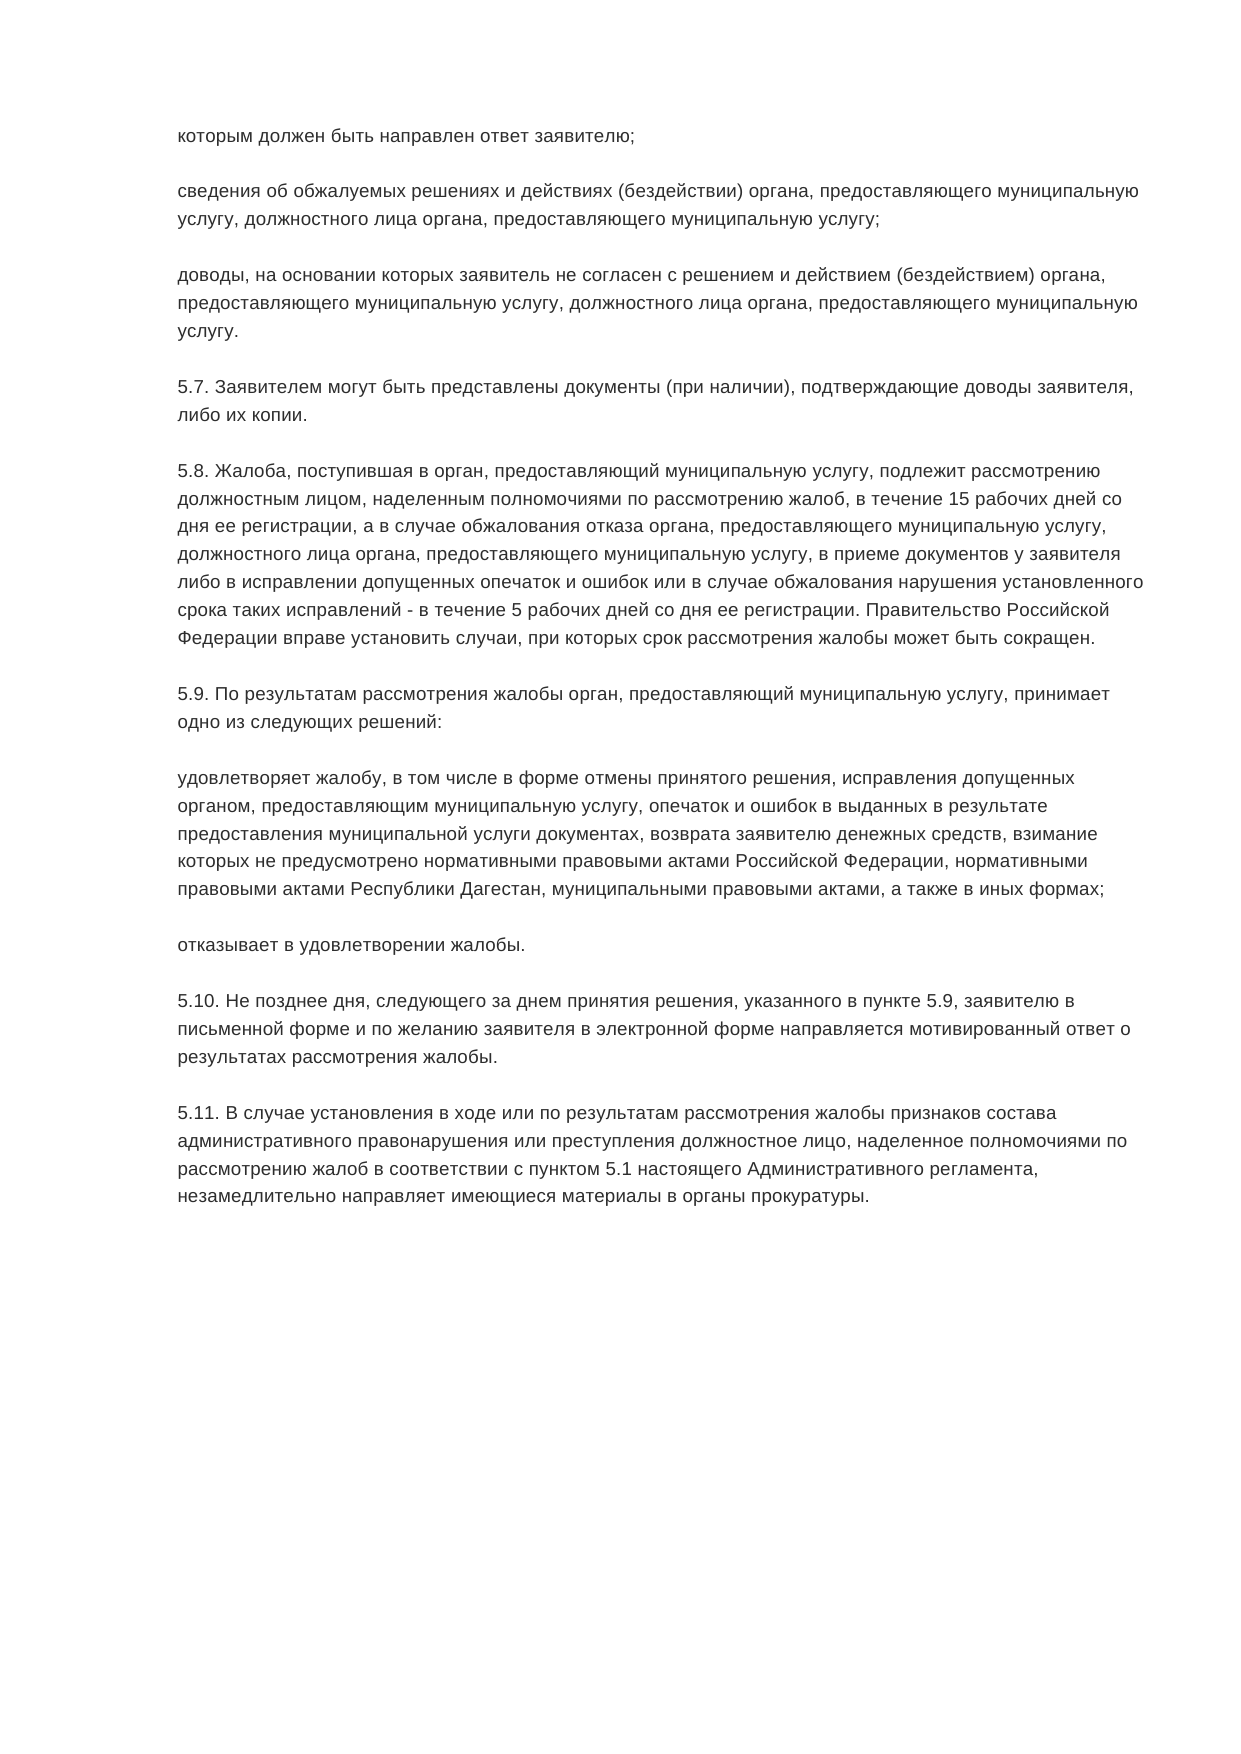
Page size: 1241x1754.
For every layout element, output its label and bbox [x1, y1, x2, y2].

text [177, 118, 1152, 1235]
